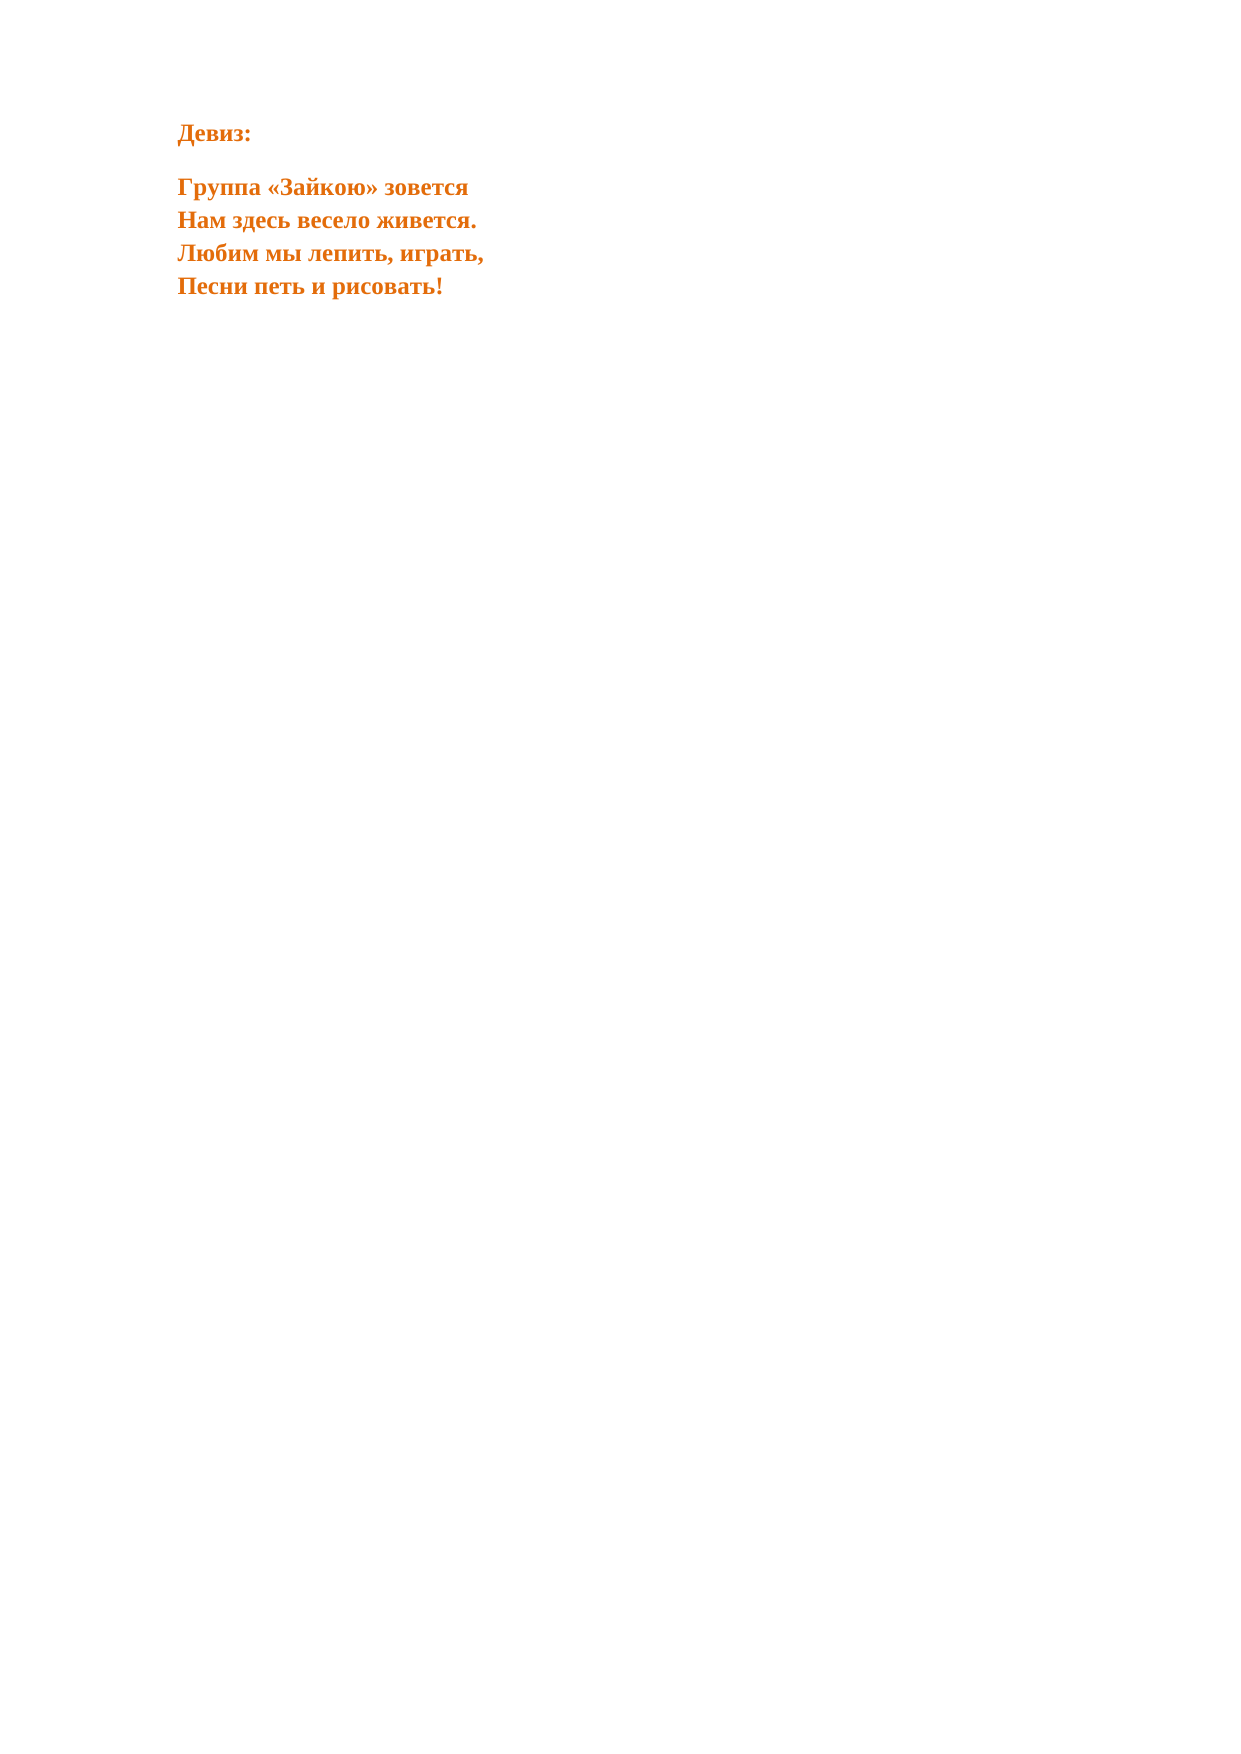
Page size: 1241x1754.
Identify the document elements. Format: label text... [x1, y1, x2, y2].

text Группа «Зайкою» зовется Нам здесь весело живется. Любим мы лепить, играть, Песни петь и рисовать! [177, 172, 1152, 300]
text Девиз: [177, 118, 1152, 147]
